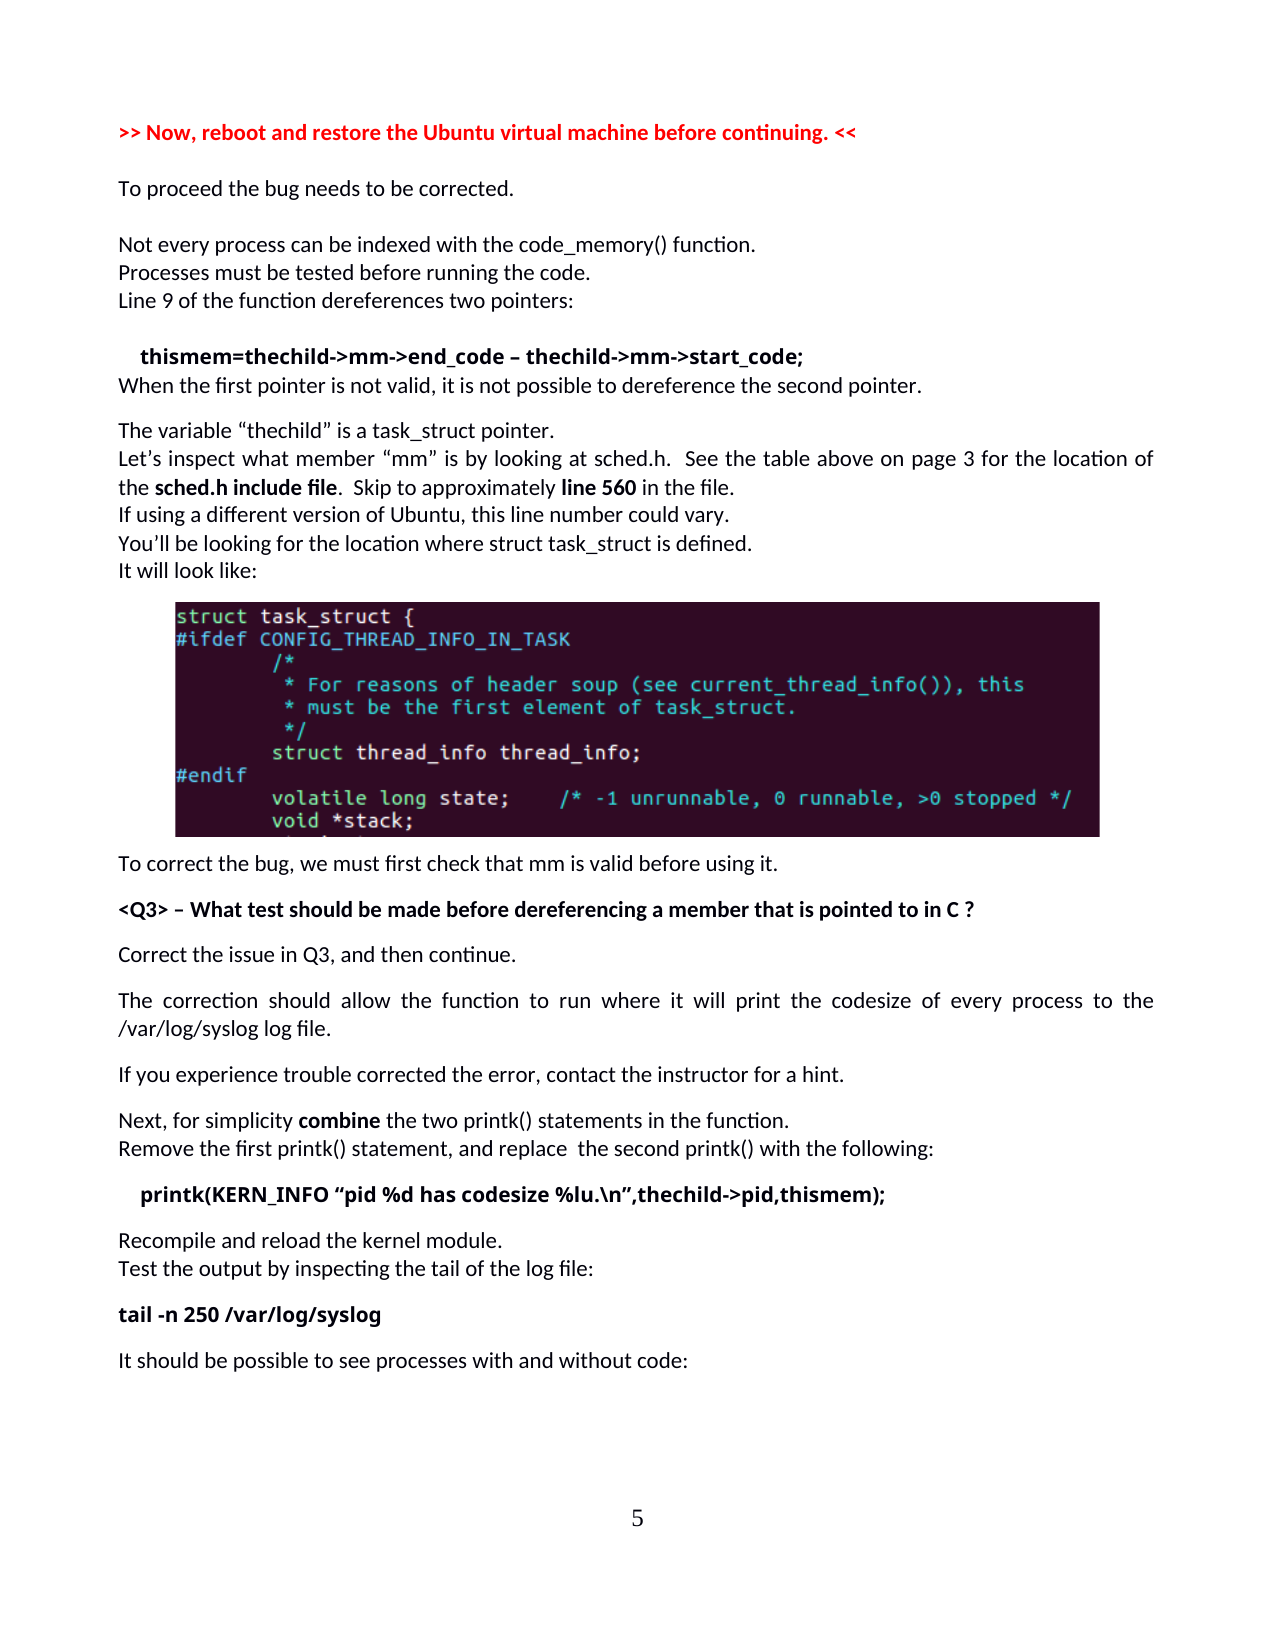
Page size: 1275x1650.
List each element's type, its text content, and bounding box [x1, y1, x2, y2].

text Test the output by inspecting the tail of the log file: [118, 1254, 1157, 1282]
text If using a different version of Ubuntu, this line number could vary. [118, 501, 1157, 529]
text To proceed the bug needs to be corrected. [118, 174, 1157, 202]
text Not every process can be indexed with the code_memory() function. [118, 230, 1157, 258]
text Recompile and reload the kernel module. [118, 1226, 1157, 1254]
text You’ll be looking for the location where struct task_struct is defined. [118, 529, 1157, 557]
text >> Now, reboot and restore the Ubuntu virtual machine before continuing. << [118, 118, 1157, 146]
text Line 9 of the function dereferences two pointers: [118, 286, 1157, 314]
text Processes must be tested before running the code. [118, 258, 1157, 286]
text tail -n 250 /var/log/syslog [118, 1300, 1157, 1328]
text Remove the first printk() statement, and replace the second printk() with the following: [118, 1134, 1157, 1162]
text The correction should allow the function to run where it will print the codesize of every process to the /var/log/syslog log file. [118, 986, 1157, 1042]
text It should be possible to see processes with and without code: [118, 1346, 1157, 1374]
text thismem=thechild->mm->end_code – thechild->mm->start_code; [118, 342, 1157, 371]
text printk(KERN_INFO “pid %d has codesize %lu.\n”,thechild->pid,thismem); [118, 1180, 1157, 1208]
text If you experience trouble corrected the error, contact the instructor for a hint. [118, 1060, 1157, 1088]
picture [175, 602, 1100, 837]
text When the first pointer is not valid, it is not possible to dereference the second pointer. [118, 371, 1157, 399]
text Next, for simplicity combine the two printk() statements in the function. [118, 1106, 1157, 1134]
text The variable “thechild” is a task_struct pointer. [118, 417, 1157, 444]
text <Q3> – What test should be made before dereferencing a member that is pointed to in C ? [118, 895, 1157, 923]
text It will look like: [118, 557, 1157, 585]
text Let’s inspect what member “mm” is by looking at sched.h. See the table above on page 3 for the location of the sched.h include file. Skip to approximately line 560 in the file. [118, 444, 1157, 501]
text To correct the bug, we must first check that mm is valid before using it. [118, 849, 1157, 877]
text Correct the issue in Q3, and then continue. [118, 941, 1157, 968]
